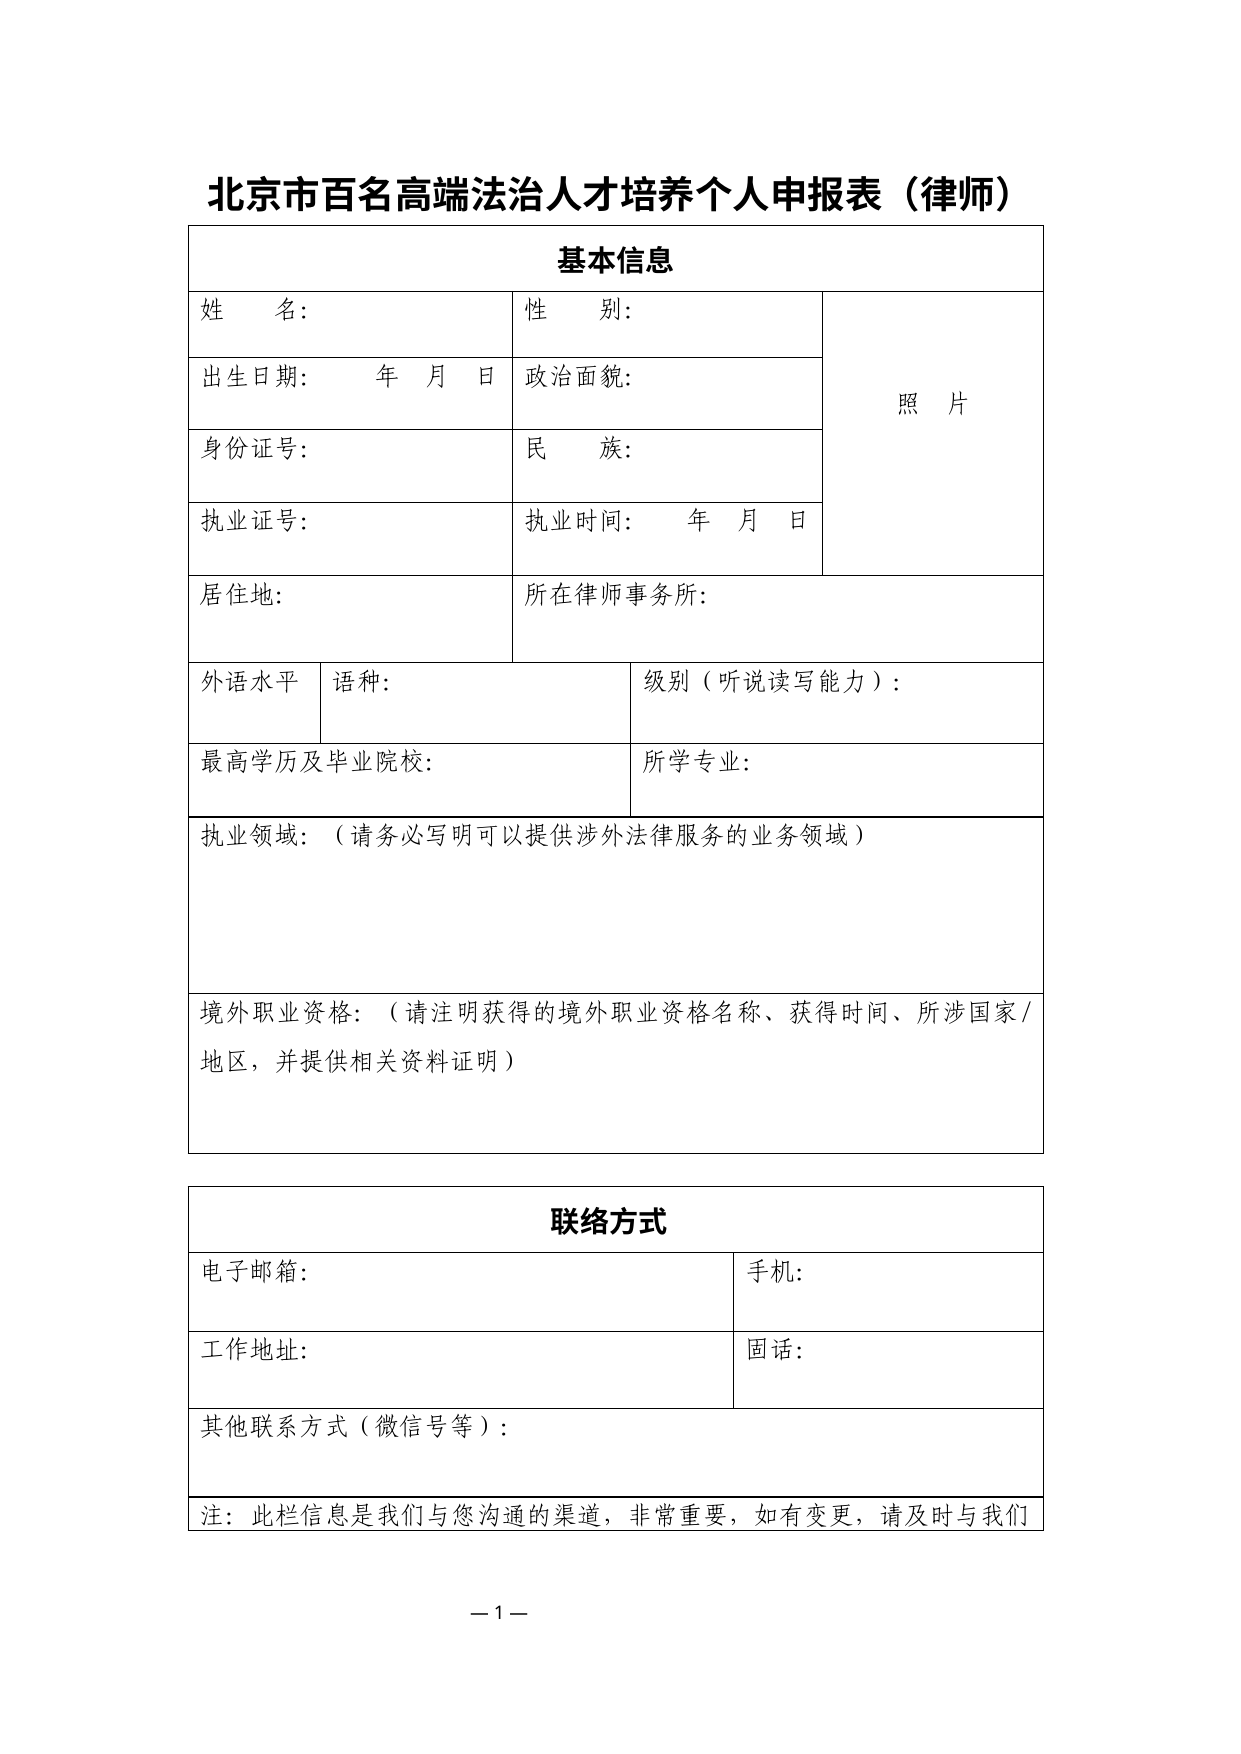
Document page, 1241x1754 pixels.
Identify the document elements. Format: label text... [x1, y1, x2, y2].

table_cell 政治面貌： [513, 358, 822, 429]
table_cell 其他联系方式（微信号等）： [189, 1409, 1043, 1496]
table_cell 照 片 [823, 292, 1043, 575]
table_cell 民 族： [513, 430, 822, 502]
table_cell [189, 1498, 1043, 1530]
table_cell 境外职业资格：（请注明获得的境外职业资格名称、获得时间、所涉国家/地区，并提供相关资料证明） [189, 994, 1043, 1152]
table_cell 身份证号： [189, 430, 512, 502]
table_header 基本信息 [189, 226, 1043, 291]
table_cell 外语水平 [189, 663, 320, 743]
table_cell 姓 名： [189, 292, 512, 357]
table_cell 执业领域：（请务必写明可以提供涉外法律服务的业务领域） [189, 818, 1043, 993]
table_header 联络方式 [189, 1187, 1043, 1252]
table_cell 居住地： [189, 576, 512, 662]
table_cell 语种： [321, 663, 630, 743]
table_cell 出生日期： 年 月 日 [189, 358, 512, 429]
table_cell 最高学历及毕业院校： [189, 744, 630, 816]
table_cell 执业时间： 年 月 日 [513, 503, 822, 575]
text 北京市百名高端法治人才培养个人申报表（律师） [187, 160, 1053, 225]
table_cell 固话： [734, 1332, 1043, 1408]
table_cell 性 别： [513, 292, 822, 357]
table_cell 执业证号： [189, 503, 512, 575]
table_cell 手机： [734, 1253, 1043, 1331]
table_cell 电子邮箱： [189, 1253, 733, 1331]
table_cell 所学专业： [631, 744, 1043, 816]
table_cell 工作地址： [189, 1332, 733, 1408]
table_cell 所在律师事务所： [513, 576, 1043, 662]
table_cell 级别（听说读写能力）： [631, 663, 1043, 743]
